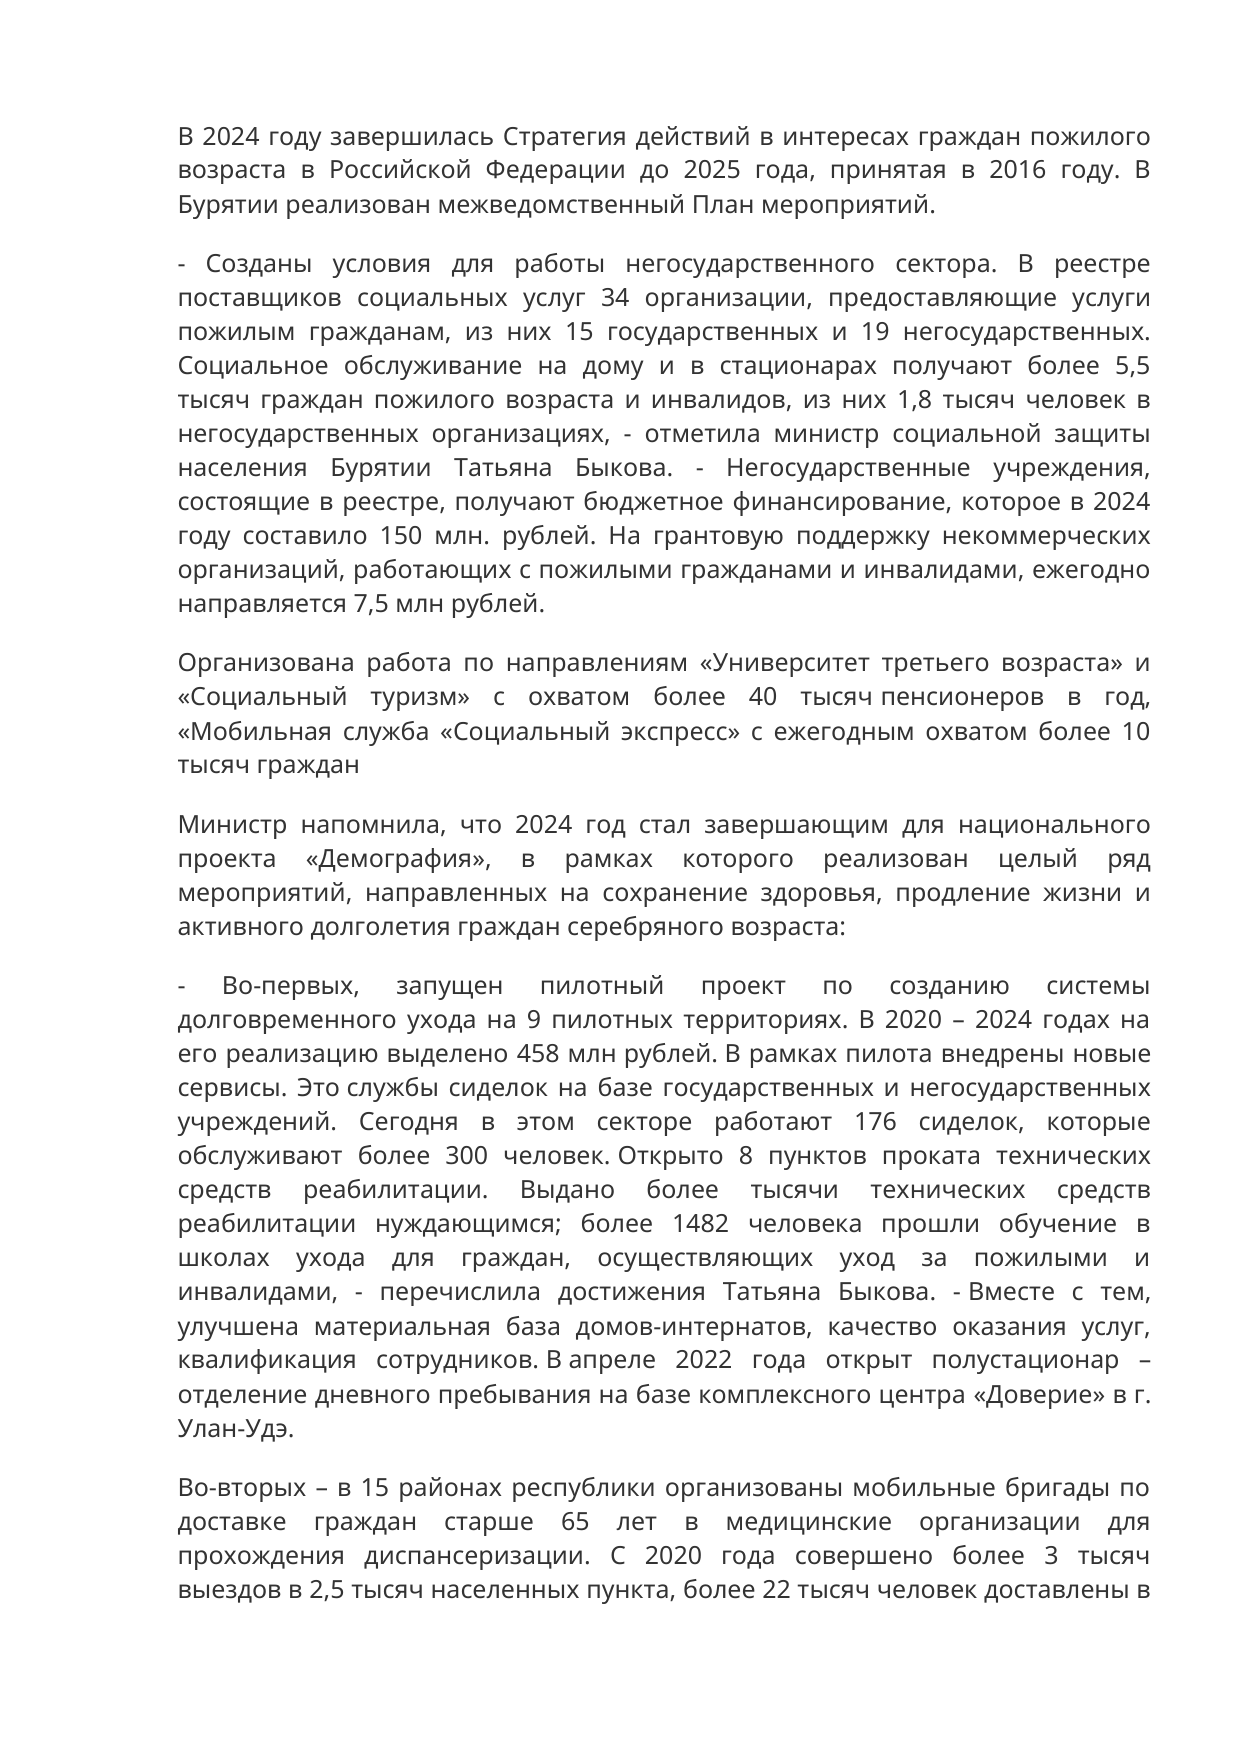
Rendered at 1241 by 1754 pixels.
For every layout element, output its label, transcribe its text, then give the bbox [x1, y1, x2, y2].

text Министр напомнила, что 2024 год стал завершающим для национального проекта «Демография», в рамках которого реализован целый ряд мероприятий, направленных на сохранение здоровья, продление жизни и активного долголетия граждан серебряного возраста: [177, 806, 1152, 942]
text Организована работа по направлениям «Университет третьего возраста» и «Социальный туризм» с охватом более 40 тысяч пенсионеров в год, «Мобильная служба «Социальный экспресс» с ежегодным охватом более 10 тысяч граждан [177, 645, 1152, 781]
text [177, 1469, 1152, 1606]
text В 2024 году завершилась Стратегия действий в интересах граждан пожилого возраста в Российской Федерации до 2025 года, принятая в 2016 году. В Бурятии реализован межведомственный План мероприятий. [177, 118, 1152, 220]
text - Созданы условия для работы негосударственного сектора. В реестре поставщиков социальных услуг 34 организации, предоставляющие услуги пожилым гражданам, из них 15 государственных и 19 негосударственных. Социальное обслуживание на дому и в стационарах получают более 5,5 тысяч граждан пожилого возраста и инвалидов, из них 1,8 тысяч человек в негосударственных организациях, - отметила министр социальной защиты населения Бурятии Татьяна Быкова. - Негосударственные учреждения, состоящие в реестре, получают бюджетное финансирование, которое в 2024 году составило 150 млн. рублей. На грантовую поддержку некоммерческих организаций, работающих с пожилыми гражданами и инвалидами, ежегодно направляется 7,5 млн рублей. [177, 245, 1152, 620]
text - Во-первых, запущен пилотный проект по созданию системы долговременного ухода на 9 пилотных территориях. В 2020 – 2024 годах на его реализацию выделено 458 млн рублей. В рамках пилота внедрены новые сервисы. Это службы сиделок на базе государственных и негосударственных учреждений. Сегодня в этом секторе работают 176 сиделок, которые обслуживают более 300 человек. Открыто 8 пунктов проката технических средств реабилитации. Выдано более тысячи технических средств реабилитации нуждающимся; более 1482 человека прошли обучение в школах ухода для граждан, осуществляющих уход за пожилыми и инвалидами, - перечислила достижения Татьяна Быкова. - Вместе с тем, улучшена материальная база домов-интернатов, качество оказания услуг, квалификация сотрудников. В апреле 2022 года открыт полустационар – отделение дневного пребывания на базе комплексного центра «Доверие» в г. Улан-Удэ. [177, 967, 1152, 1444]
